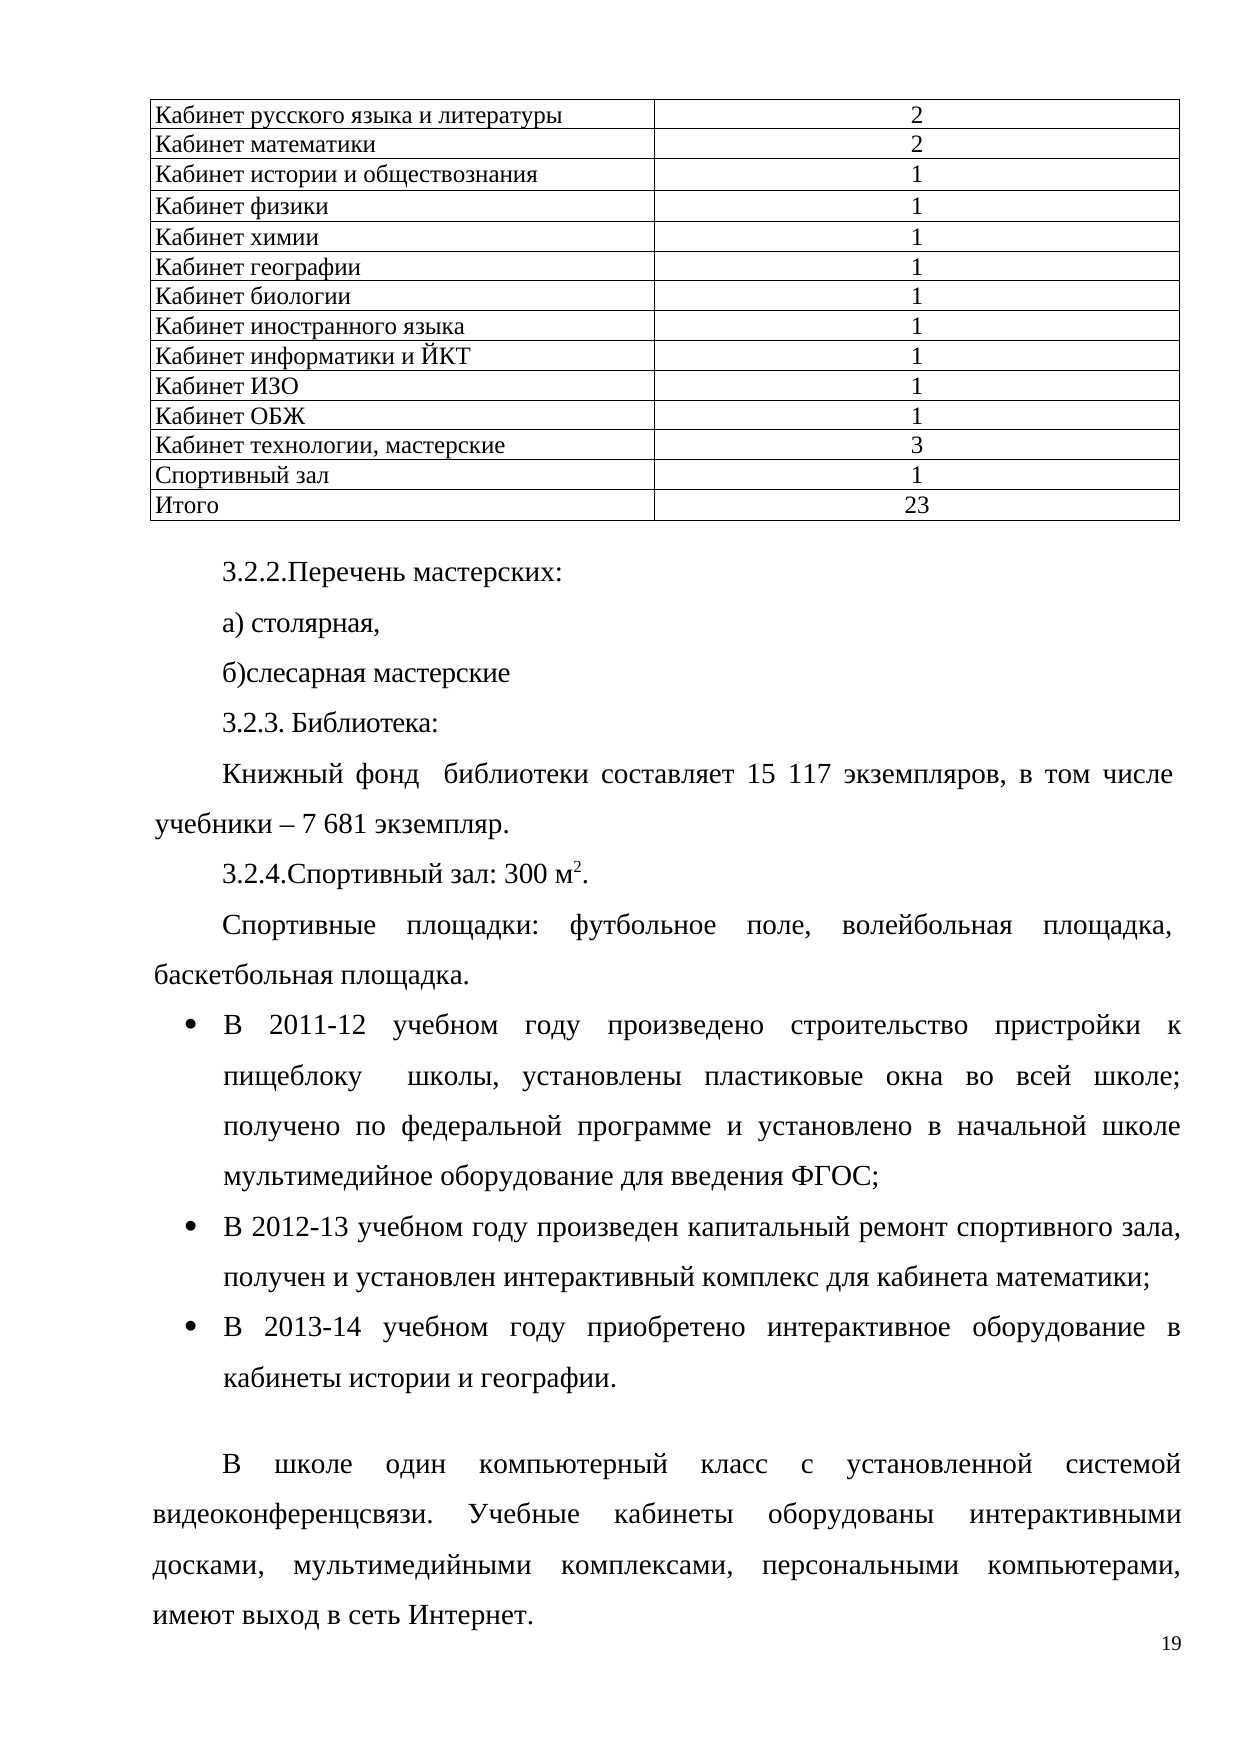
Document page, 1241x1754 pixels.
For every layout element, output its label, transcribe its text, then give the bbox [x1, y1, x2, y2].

table_cell 2 [655, 100, 1179, 128]
table_cell 1 [655, 401, 1179, 429]
table_cell 1 [655, 460, 1179, 489]
table_cell Итого [151, 490, 654, 520]
table_cell 1 [655, 281, 1179, 310]
table_cell Кабинет биологии [151, 281, 654, 310]
text В школе один компьютерный класс с установленной системой видеоконференцсвязи. Учебные кабинеты оборудованы интерактивными досками, мультимедийными комплексами, персональными компьютерами, имеют выход в сеть Интернет. [152, 1446, 1182, 1631]
table_cell Кабинет иностранного языка [151, 311, 654, 340]
table_cell 2 [655, 129, 1179, 158]
table_cell Кабинет ИЗО [151, 371, 654, 400]
table_cell Спортивный зал [151, 460, 654, 489]
table_cell 1 [655, 311, 1179, 340]
table_cell Кабинет технологии, мастерские [151, 430, 654, 459]
table_cell Кабинет математики [151, 129, 654, 158]
table_cell 1 [655, 341, 1179, 370]
text 3.2.4.Спортивный зал: . [148, 856, 1182, 890]
table_cell 1 [655, 371, 1179, 400]
table_cell Кабинет русского языка и литературы [151, 100, 654, 128]
table_cell 1 [655, 159, 1179, 190]
text 3.2.3. Библиотека: [148, 706, 602, 739]
text Спортивные площадки: футбольное поле, волейбольная площадка, баскетбольная площадка. [153, 907, 1173, 991]
text 3.2.2.Перечень мастерских: [156, 554, 1182, 588]
table_cell Кабинет физики [151, 191, 654, 221]
table_cell Кабинет истории и обществознания [151, 159, 654, 190]
table_cell 1 [655, 191, 1179, 221]
text Книжный фонд библиотеки составляет 15 117 экземпляров, в том числе учебники – 7 681 экземпляр. [154, 756, 1175, 840]
table_cell 1 [655, 222, 1179, 251]
table_cell Кабинет информатики и ЙКТ [151, 341, 654, 370]
table_cell 23 [655, 490, 1179, 520]
list В 2012-13 учебном году произведен капитальный ремонт спортивного зала, получен и установлен интерактивный комплекс для кабинета математики; [186, 1209, 1182, 1293]
table_cell 1 [655, 252, 1179, 280]
table_cell Кабинет ОБЖ [151, 401, 654, 429]
text б)слесарная мастерские [222, 655, 654, 689]
table_cell Кабинет географии [151, 252, 654, 280]
table_cell Кабинет химии [151, 222, 654, 251]
table_cell 3 [655, 430, 1179, 459]
list В 2011-12 учебном году произведено строительство пристройки к пищеблоку школы, установлены пластиковые окна во всей школе; получено по федеральной программе и установлено в начальной школе мультимедийное оборудование для введения ФГОС; [186, 1007, 1182, 1192]
text а) столярная, [148, 605, 654, 638]
list В 2013-14 учебном году приобретено интерактивное оборудование в кабинеты истории и географии. [186, 1309, 1182, 1393]
